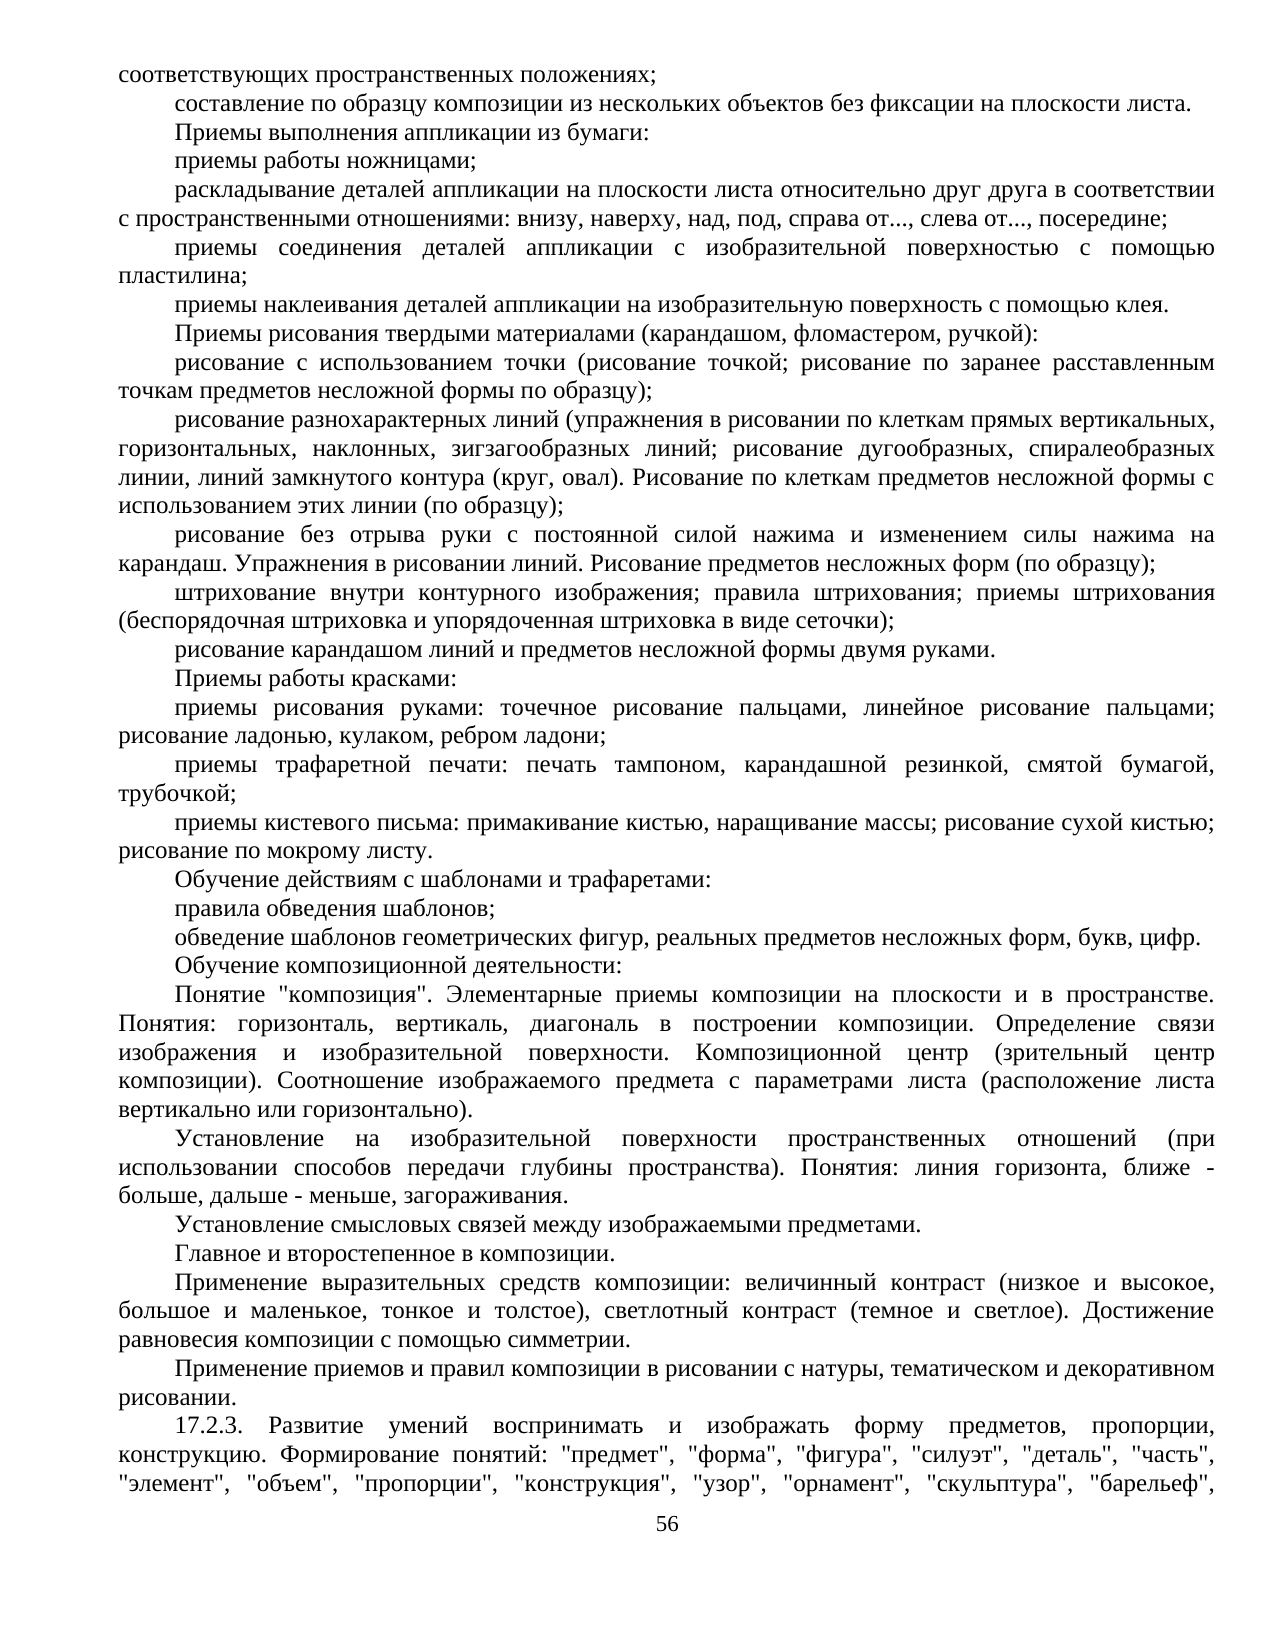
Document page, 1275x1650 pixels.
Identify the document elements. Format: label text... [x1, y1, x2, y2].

text Главное и второстепенное в композиции. [118, 1238, 1216, 1267]
text обведение шаблонов геометрических фигур, реальных предметов несложных форм, букв, цифр. [118, 922, 1216, 950]
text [118, 59, 1216, 88]
text приемы наклеивания деталей аппликации на изобразительную поверхность с помощью клея. [118, 289, 1216, 318]
text штрихование внутри контурного изображения; правила штрихования; приемы штрихования (беспорядочная штриховка и упорядоченная штриховка в виде сеточки); [118, 577, 1216, 634]
text раскладывание деталей аппликации на плоскости листа относительно друг друга в соответствии с пространственными отношениями: внизу, наверху, над, под, справа от..., слева от..., посередине; [118, 174, 1216, 232]
text Приемы рисования твердыми материалами (карандашом, фломастером, ручкой): [118, 318, 1216, 347]
text Понятие "композиция". Элементарные приемы композиции на плоскости и в пространстве. Понятия: горизонталь, вертикаль, диагональ в построении композиции. Определение связи изображения и изобразительной поверхности. Композиционной центр (зрительный центр композиции). Соотношение изображаемого предмета с параметрами листа (расположение листа вертикально или горизонтально). [118, 979, 1216, 1123]
text Обучение композиционной деятельности: [118, 950, 1216, 979]
text приемы соединения деталей аппликации с изобразительной поверхностью с помощью пластилина; [118, 232, 1216, 289]
text Установление на изобразительной поверхности пространственных отношений (при использовании способов передачи глубины пространства). Понятия: линия горизонта, ближе - больше, дальше - меньше, загораживания. [118, 1123, 1216, 1209]
text Установление смысловых связей между изображаемыми предметами. [118, 1209, 1216, 1238]
text Обучение действиям с шаблонами и трафаретами: [118, 864, 1216, 893]
text рисование разнохарактерных линий (упражнения в рисовании по клеткам прямых вертикальных, горизонтальных, наклонных, зигзагообразных линий; рисование дугообразных, спиралеобразных линии, линий замкнутого контура (круг, овал). Рисование по клеткам предметов несложной формы с использованием этих линии (по образцу); [118, 404, 1216, 519]
text рисование без отрыва руки с постоянной силой нажима и изменением силы нажима на карандаш. Упражнения в рисовании линий. Рисование предметов несложных форм (по образцу); [118, 519, 1216, 577]
text рисование карандашом линий и предметов несложной формы двумя руками. [118, 634, 1216, 663]
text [118, 1410, 1216, 1497]
text приемы работы ножницами; [118, 145, 1216, 174]
text приемы рисования руками: точечное рисование пальцами, линейное рисование пальцами; рисование ладонью, кулаком, ребром ладони; [118, 692, 1216, 749]
text Применение выразительных средств композиции: величинный контраст (низкое и высокое, большое и маленькое, тонкое и толстое), светлотный контраст (темное и светлое). Достижение равновесия композиции с помощью симметрии. [118, 1267, 1216, 1353]
text составление по образцу композиции из нескольких объектов без фиксации на плоскости листа. [118, 88, 1216, 117]
text Применение приемов и правил композиции в рисовании с натуры, тематическом и декоративном рисовании. [118, 1353, 1216, 1410]
text приемы кистевого письма: примакивание кистью, наращивание массы; рисование сухой кистью; рисование по мокрому листу. [118, 807, 1216, 864]
text Приемы работы красками: [118, 663, 1216, 692]
text Приемы выполнения аппликации из бумаги: [118, 117, 1216, 145]
text приемы трафаретной печати: печать тампоном, карандашной резинкой, смятой бумагой, трубочкой; [118, 749, 1216, 807]
text правила обведения шаблонов; [118, 893, 1216, 922]
text рисование с использованием точки (рисование точкой; рисование по заранее расставленным точкам предметов несложной формы по образцу); [118, 347, 1216, 404]
